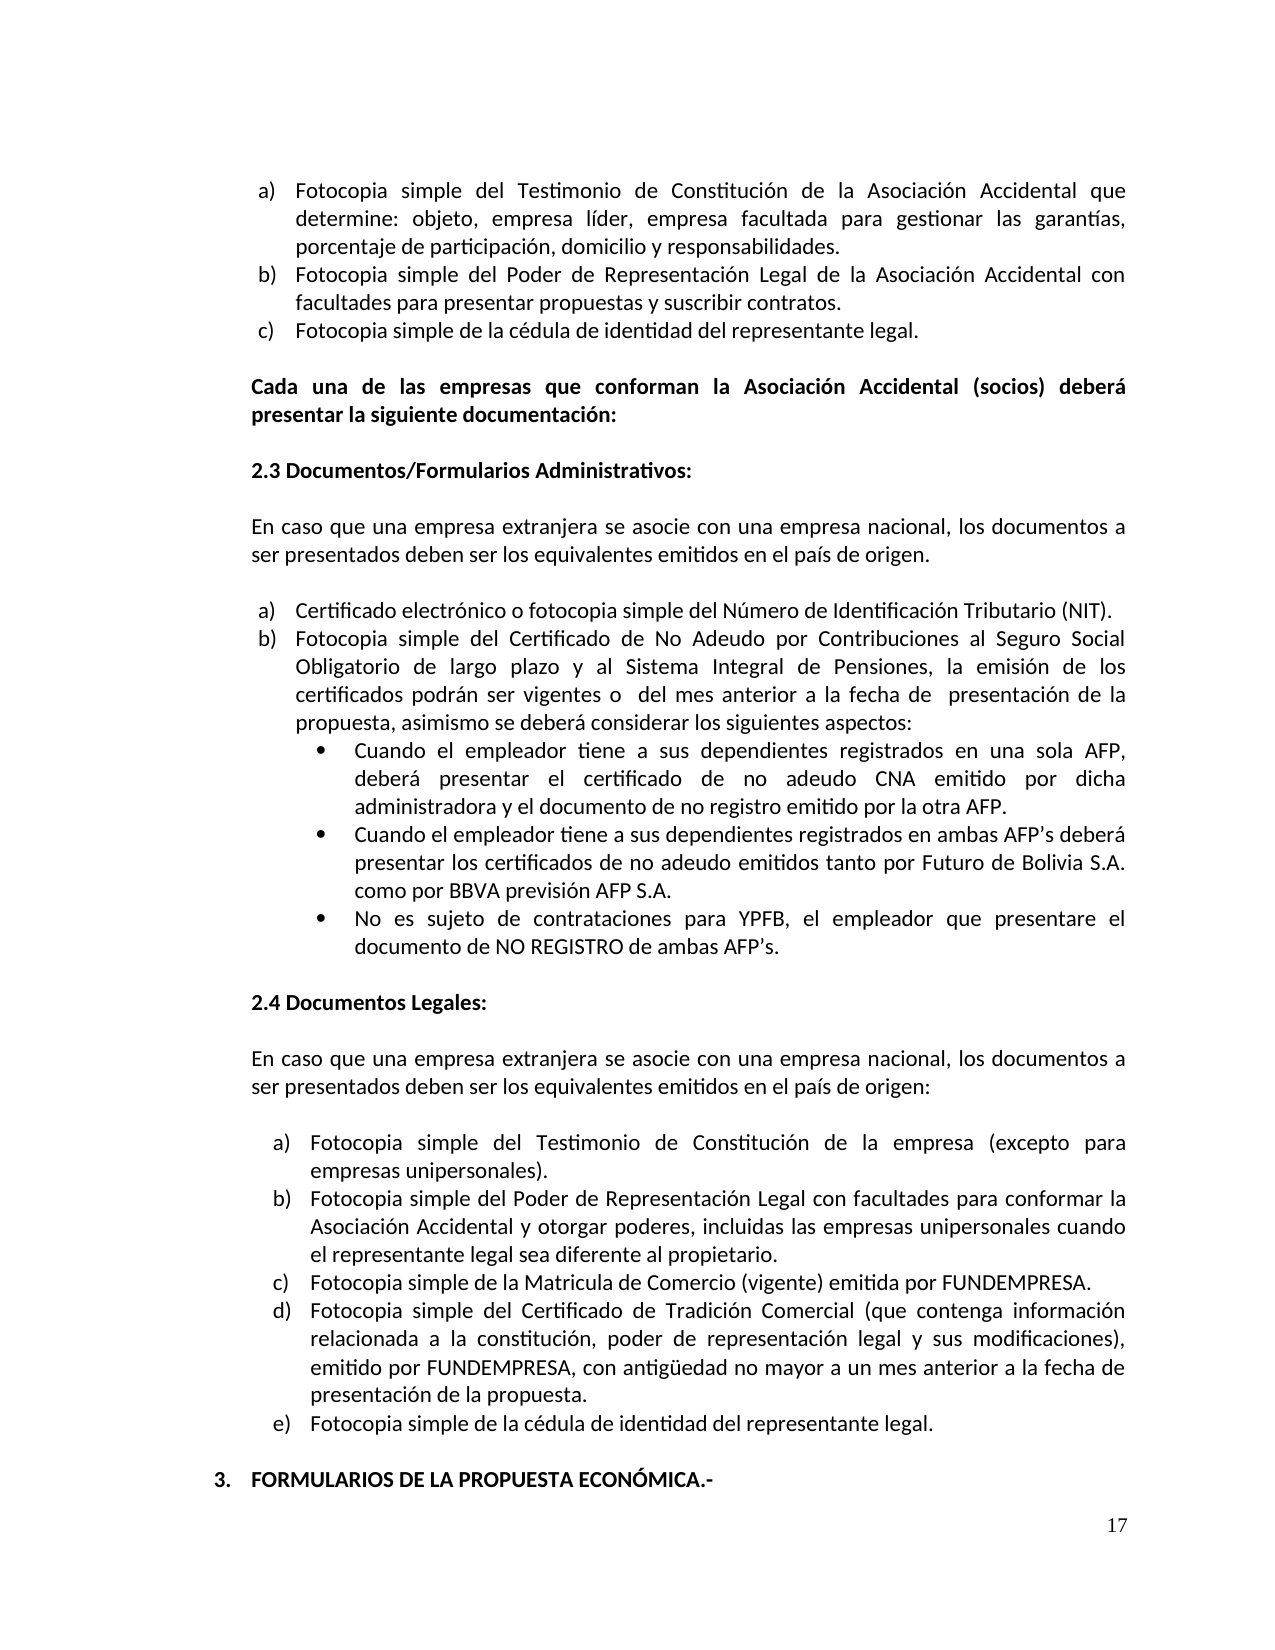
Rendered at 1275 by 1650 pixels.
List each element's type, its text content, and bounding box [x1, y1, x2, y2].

text En caso que una empresa extranjera se asocie con una empresa nacional, los documentos a ser presentados deben ser los equivalentes emitidos en el país de origen. [251, 512, 1127, 568]
list Certificado electrónico o fotocopia simple del Número de Identificación Tributario (NIT). [258, 596, 1127, 624]
list No es sujeto de contrataciones para YPFB, el empleador que presentare el documento de NO REGISTRO de ambas AFP’s. [317, 904, 1127, 960]
list Fotocopia simple de la cédula de identidad del representante legal. [273, 1409, 1127, 1437]
list Fotocopia simple del Poder de Representación Legal con facultades para conformar la Asociación Accidental y otorgar poderes, incluidas las empresas unipersonales cuando el representante legal sea diferente al propietario. [273, 1184, 1127, 1268]
list Fotocopia simple de la Matricula de Comercio (vigente) emitida por FUNDEMPRESA. [273, 1268, 1127, 1297]
list Fotocopia simple del Certificado de No Adeudo por Contribuciones al Seguro Social Obligatorio de largo plazo y al Sistema Integral de Pensiones, la emisión de los certificados podrán ser vigentes o del mes anterior a la fecha de presentación de la propuesta, asimismo se deberá considerar los siguientes aspectos: [258, 624, 1127, 736]
text Cada una de las empresas que conforman la Asociación Accidental (socios) deberá presentar la siguiente documentación: [251, 372, 1127, 428]
text 2.3 Documentos/Formularios Administrativos: [177, 456, 1127, 484]
list Fotocopia simple del Testimonio de Constitución de la empresa (excepto para empresas unipersonales). [273, 1128, 1127, 1184]
list FORMULARIOS DE LA PROPUESTA ECONÓMICA.- [213, 1465, 1127, 1493]
list Fotocopia simple del Testimonio de Constitución de la Asociación Accidental que determine: objeto, empresa líder, empresa facultada para gestionar las garantías, porcentaje de participación, domicilio y responsabilidades. [258, 176, 1127, 260]
list Fotocopia simple del Certificado de Tradición Comercial (que contenga información relacionada a la constitución, poder de representación legal y sus modificaciones), emitido por FUNDEMPRESA, con antigüedad no mayor a un mes anterior a la fecha de presentación de la propuesta. [273, 1297, 1127, 1409]
list Cuando el empleador tiene a sus dependientes registrados en una sola AFP, deberá presentar el certificado de no adeudo CNA emitido por dicha administradora y el documento de no registro emitido por la otra AFP. [317, 736, 1127, 820]
list Fotocopia simple de la cédula de identidad del representante legal. [258, 316, 1127, 344]
list Cuando el empleador tiene a sus dependientes registrados en ambas AFP’s deberá presentar los certificados de no adeudo emitidos tanto por Futuro de Bolivia S.A. como por BBVA previsión AFP S.A. [317, 820, 1127, 904]
text 2.4 Documentos Legales: [251, 988, 1127, 1016]
list Fotocopia simple del Poder de Representación Legal de la Asociación Accidental con facultades para presentar propuestas y suscribir contratos. [258, 260, 1127, 316]
text En caso que una empresa extranjera se asocie con una empresa nacional, los documentos a ser presentados deben ser los equivalentes emitidos en el país de origen: [251, 1044, 1127, 1100]
